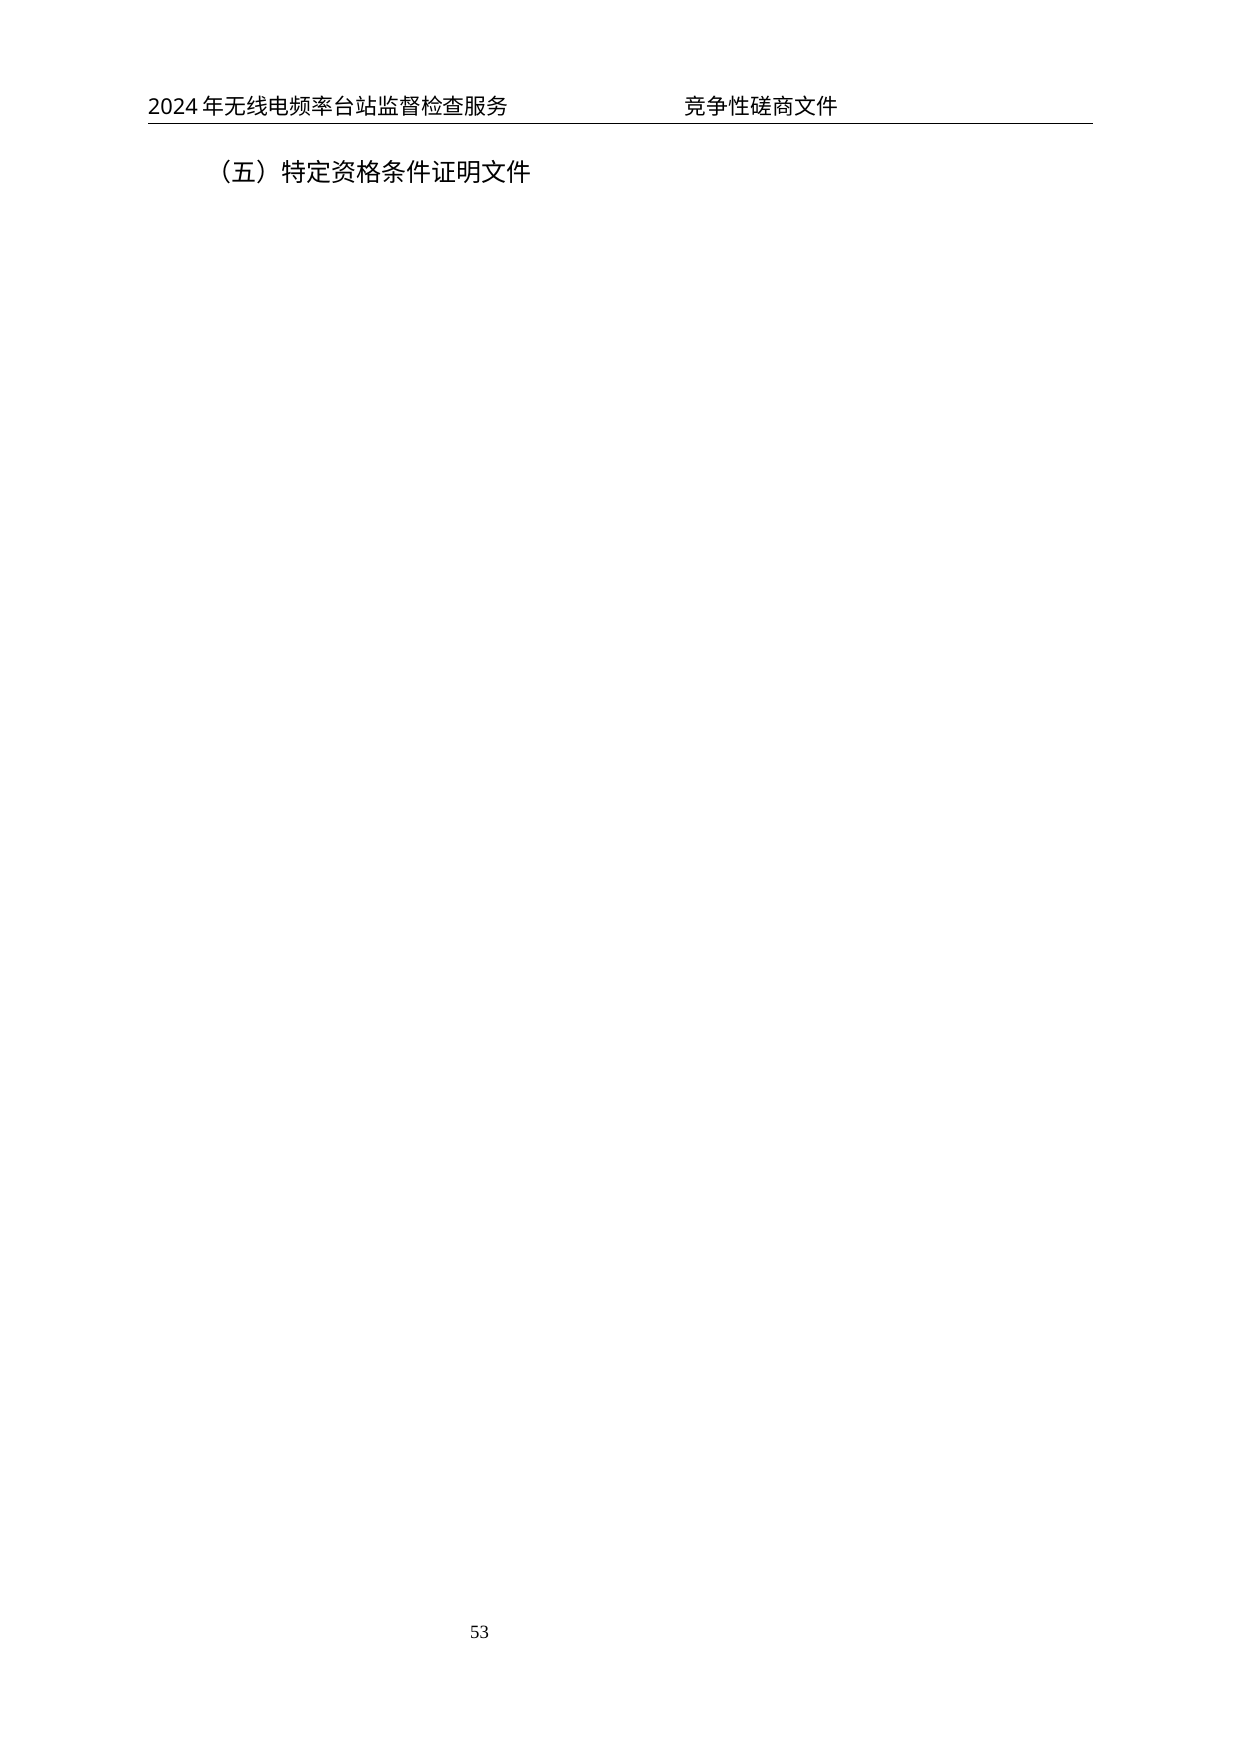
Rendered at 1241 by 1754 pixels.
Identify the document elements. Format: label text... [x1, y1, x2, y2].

text （五）特定资格条件证明文件 [148, 148, 1093, 189]
